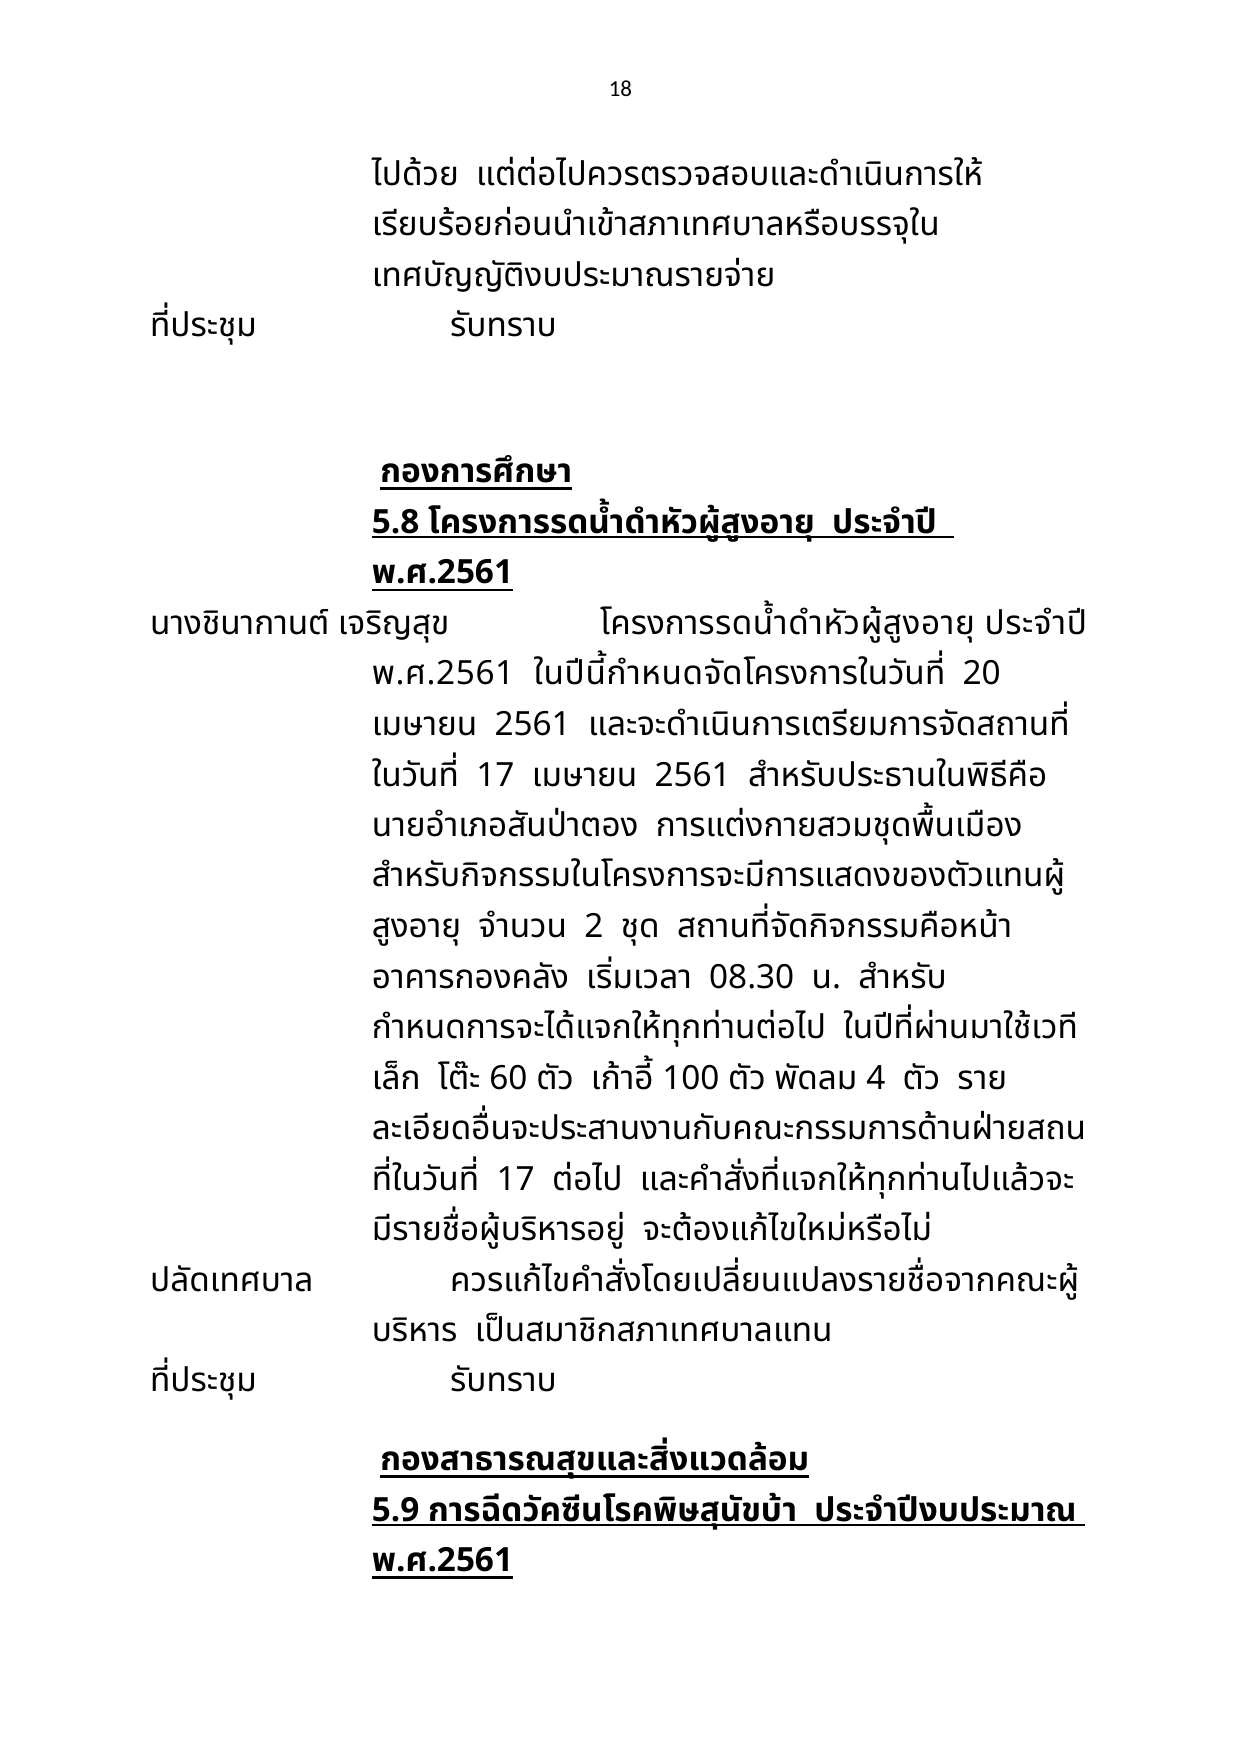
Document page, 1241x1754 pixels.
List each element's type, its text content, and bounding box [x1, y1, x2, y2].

text นางชินากานต์ เจริญสุข โครงการรดน้ำดำหัวผู้สูงอายุ ประจำปี พ.ศ.2561 ในปีนี้กำหนดจัดโครงการในวันที่ 20 เมษายน 2561 และจะดำเนินการเตรียมการจัดสถานที่ในวันที่ 17 เมษายน 2561 สำหรับประธานในพิธีคือนายอำเภอสันป่าตอง การแต่งกายสวมชุดพื้นเมือง สำหรับกิจกรรมในโครงการจะมีการแสดงของตัวแทนผู้สูงอายุ จำนวน 2 ชุด สถานที่จัดกิจกรรมคือหน้าอาคารกองคลัง เริ่มเวลา 08.30 น. สำหรับกำหนดการจะได้แจกให้ทุกท่านต่อไป ในปีที่ผ่านมาใช้เวทีเล็ก โต๊ะ 60 ตัว เก้าอี้ 100 ตัว พัดลม 4 ตัว รายละเอียดอื่นจะประสานงานกับคณะกรรมการด้านฝ่ายสถนที่ในวันที่ 17 ต่อไป และคำสั่งที่แจกให้ทุกท่านไปแล้วจะมีรายชื่อผู้บริหารอยู่ จะต้องแก้ไขใหม่หรือไม่ [150, 599, 1090, 1256]
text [150, 150, 1090, 301]
text ที่ประชุม รับทราบ [150, 1356, 1090, 1407]
text กองการศึกษา [150, 447, 1090, 497]
text 5.8 โครงการรดน้ำดำหัวผู้สูงอายุ ประจำปี พ.ศ.2561 [150, 497, 1090, 599]
text กองสาธารณสุขและสิ่งแวดล้อม [150, 1435, 1090, 1485]
text ปลัดเทศบาล ควรแก้ไขคำสั่งโดยเปลี่ยนแปลงรายชื่อจากคณะผู้บริหาร เป็นสมาชิกสภาเทศบาลแทน [150, 1256, 1090, 1356]
text ที่ประชุม รับทราบ [150, 301, 1090, 352]
text 5.9 การฉีดวัคซีนโรคพิษสุนัขบ้า ประจำปีงบประมาณ พ.ศ.2561 [150, 1485, 1090, 1587]
